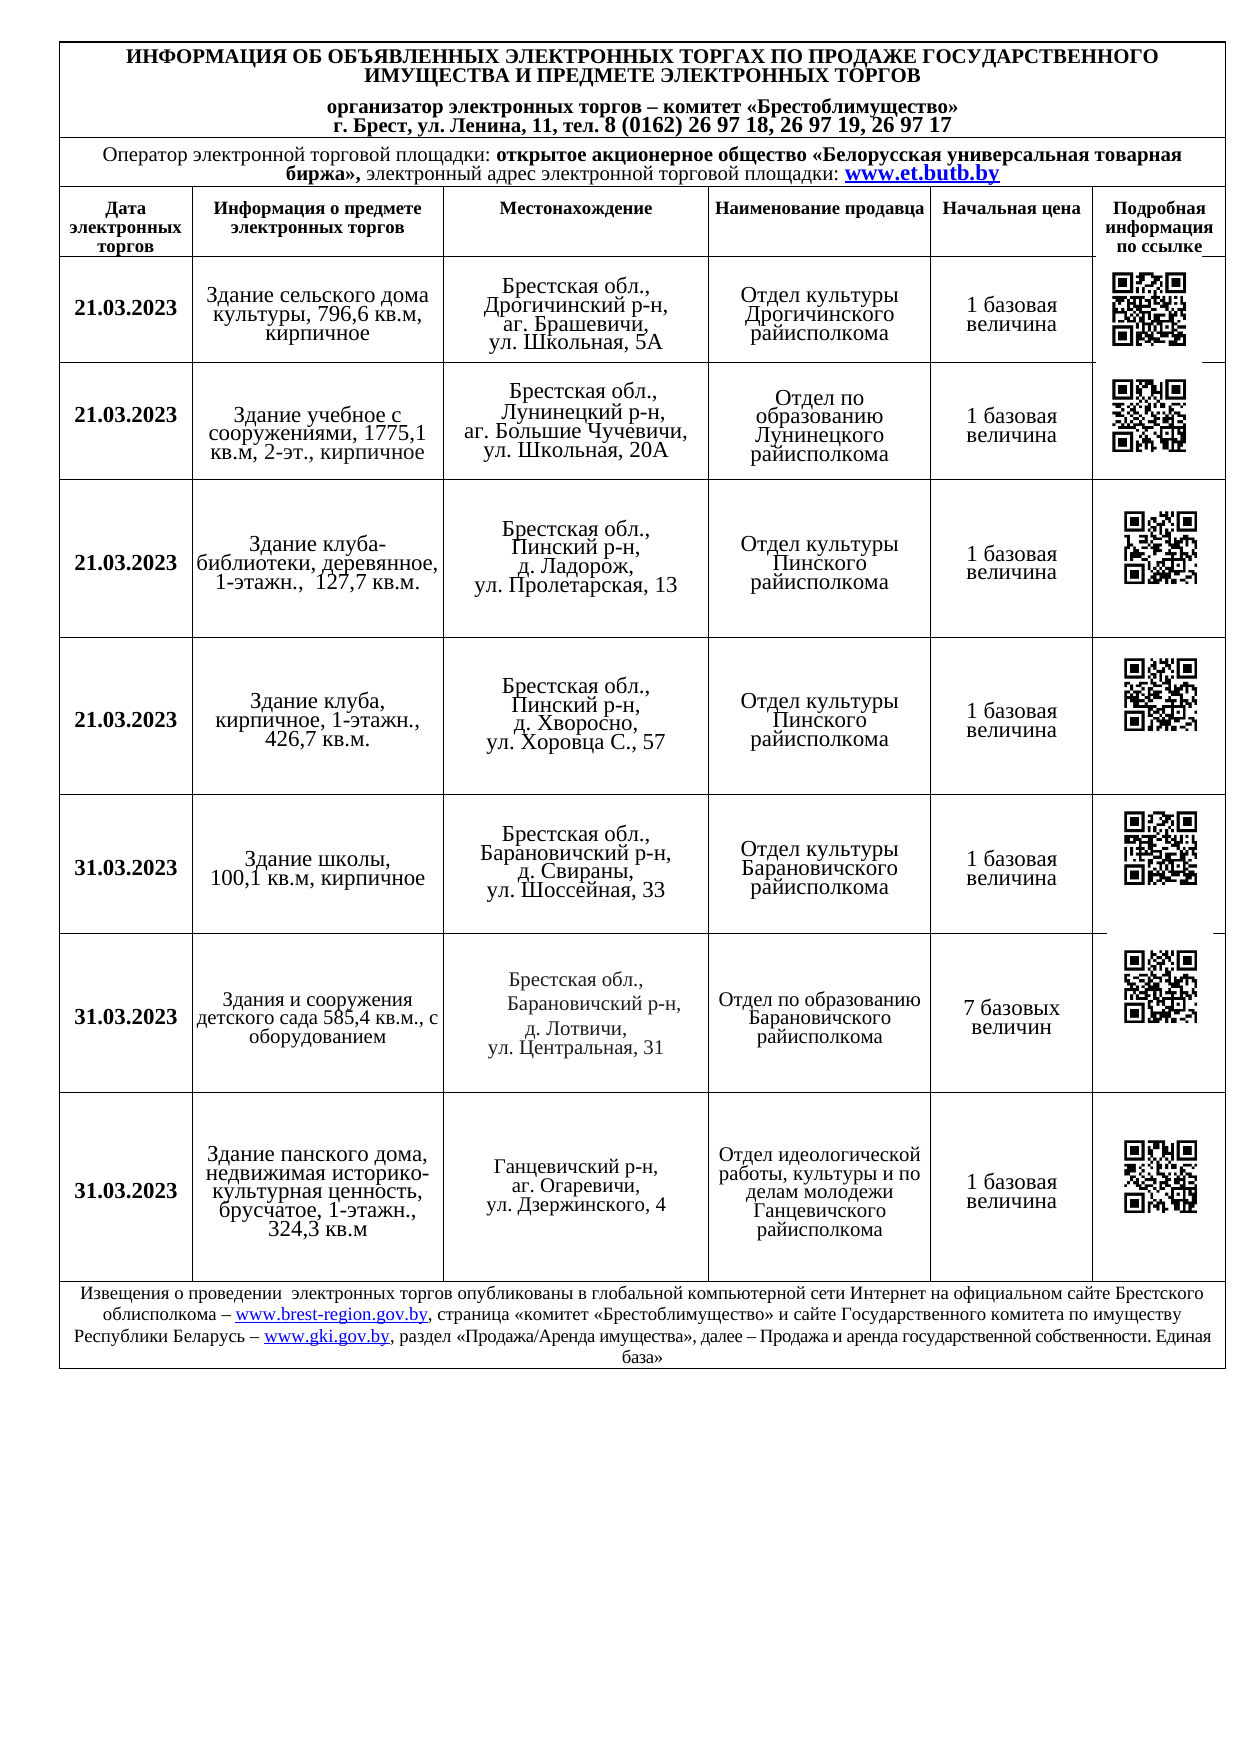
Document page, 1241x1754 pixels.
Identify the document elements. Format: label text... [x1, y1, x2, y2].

table_cell 31.03.2023 [60, 934, 192, 1092]
table_cell Здание клуба, кирпичное, 1-этажн., 426,7 кв.м. [193, 638, 443, 794]
table_cell [1093, 638, 1225, 794]
table_cell Отдел культуры Пинского райисполкома [709, 638, 930, 794]
table_cell Брестская обл., Дрогичинский р-н, аг. Брашевичи, ул. Школьная, 5А [444, 257, 708, 362]
table_cell 1 базовая величина [931, 795, 1092, 932]
table_cell Начальная цена [931, 187, 1092, 256]
table_cell 1 базовая величина [931, 363, 1092, 479]
table_cell Отдел культуры Дрогичинского райисполкома [709, 257, 930, 362]
table_cell Брестская обл., Пинский р-н, д. Хворосно, ул. Хоровца С., 57 [444, 638, 708, 794]
table_cell 1 базовая величина [931, 638, 1092, 794]
table_cell Брестская обл., Лунинецкий р-н, аг. Большие Чучевичи, ул. Школьная, 20А [444, 363, 708, 479]
table_header ИНФОРМАЦИЯ ОБ ОБЪЯВЛЕННЫХ ЭЛЕКТРОННЫХ ТОРГАХ ПО ПРОДАЖЕ ГОСУДАРСТВЕННОГО ИМУЩЕСТВА И ПРЕДМЕТЕ ЭЛЕКТРОННЫХ ТОРГОВ организатор электронных торгов – комитет «Брестоблимущество» г. Брест, ул. Ленина, 11, тел. 8 (0162) 26 97 18, 26 97 19, 26 97 17 [60, 43, 1225, 137]
table_cell [1093, 934, 1225, 1092]
table_cell Здания и сооружения детского сада 585,4 кв.м., с оборудованием [193, 934, 443, 1092]
table_cell 21.03.2023 [60, 480, 192, 637]
table_cell 1 базовая величина [931, 1093, 1092, 1281]
table_cell [1093, 363, 1225, 479]
table_cell Наименование продавца [709, 187, 930, 256]
table_cell 31.03.2023 [60, 1093, 192, 1281]
table_cell 1 базовая величина [931, 257, 1092, 362]
table_cell Отдел культуры Пинского райисполкома [709, 480, 930, 637]
table_cell Извещения о проведении электронных торгов опубликованы в глобальной компьютерной сети Интернет на официальном сайте Брестского облисполкома – www.brest-region.gov.by, страница «комитет «Брестоблимущество» и сайте Государственного комитета по имуществу Республики Беларусь – www.gki.gov.by, раздел «Продажа/Аренда имущества», далее – Продажа и аренда государственной собственности. Единая база» [60, 1282, 1225, 1368]
picture [1096, 256, 1203, 469]
picture [1107, 641, 1210, 745]
table_cell 21.03.2023 [60, 638, 192, 794]
table_cell Ганцевичский р-н, аг. Огаревичи, ул. Дзержинского, 4 [444, 1093, 708, 1281]
table_cell [1093, 1093, 1225, 1281]
table_cell Информация о предмете электронных торгов [193, 187, 443, 256]
table_cell Отдел по образованию Лунинецкого райисполкома [709, 363, 930, 479]
table_cell Дата электронных торгов [60, 187, 192, 256]
table_cell [1093, 480, 1225, 637]
table_cell Здание учебное с сооружениями, 1775,1 кв.м, 2-эт., кирпичное [193, 363, 443, 479]
table_cell Брестская обл., Пинский р-н, д. Ладорож, ул. Пролетарская, 13 [444, 480, 708, 637]
table_cell Брестская обл., Барановичский р-н, д. Лотвичи, ул. Центральная, 31 [444, 934, 708, 1092]
table_cell [1203, 257, 1225, 362]
table_cell Здание сельского дома культуры, 796,6 кв.м, кирпичное [193, 257, 443, 362]
table_cell 31.03.2023 [60, 795, 192, 932]
table_cell Здание панского дома, недвижимая историко-культурная ценность, брусчатое, 1-этажн., 324,3 кв.м [193, 1093, 443, 1281]
table_cell Здание клуба-библиотеки, деревянное, 1-этажн., 127,7 кв.м. [193, 480, 443, 637]
table_cell Здание школы, 100,1 кв.м, кирпичное [193, 795, 443, 932]
table_cell 21.03.2023 [60, 257, 192, 362]
table_cell 1 базовая величина [931, 480, 1092, 637]
picture [1107, 494, 1210, 598]
table_cell Отдел культуры Барановичского райисполкома [709, 795, 930, 932]
table_cell Оператор электронной торговой площадки: открытое акционерное общество «Белорусская универсальная товарная биржа», электронный адрес электронной торговой площадки: www.et.butb.by [60, 138, 1225, 186]
table_cell 7 базовых величин [931, 934, 1092, 1092]
picture [1107, 795, 1214, 902]
picture [1107, 933, 1214, 1040]
table_cell 21.03.2023 [60, 363, 192, 479]
table_cell Отдел идеологической работы, культуры и по делам молодежи Ганцевичского райисполкома [709, 1093, 930, 1281]
picture [1107, 1123, 1210, 1227]
table_cell Отдел по образованию Барановичского райисполкома [709, 934, 930, 1092]
table_cell [1093, 795, 1225, 932]
table_cell Подробная информация по ссылке [1093, 187, 1225, 256]
table_cell Брестская обл., Барановичский р-н, д. Свираны, ул. Шоссейная, 33 [444, 795, 708, 932]
table_cell Местонахождение [444, 187, 708, 256]
